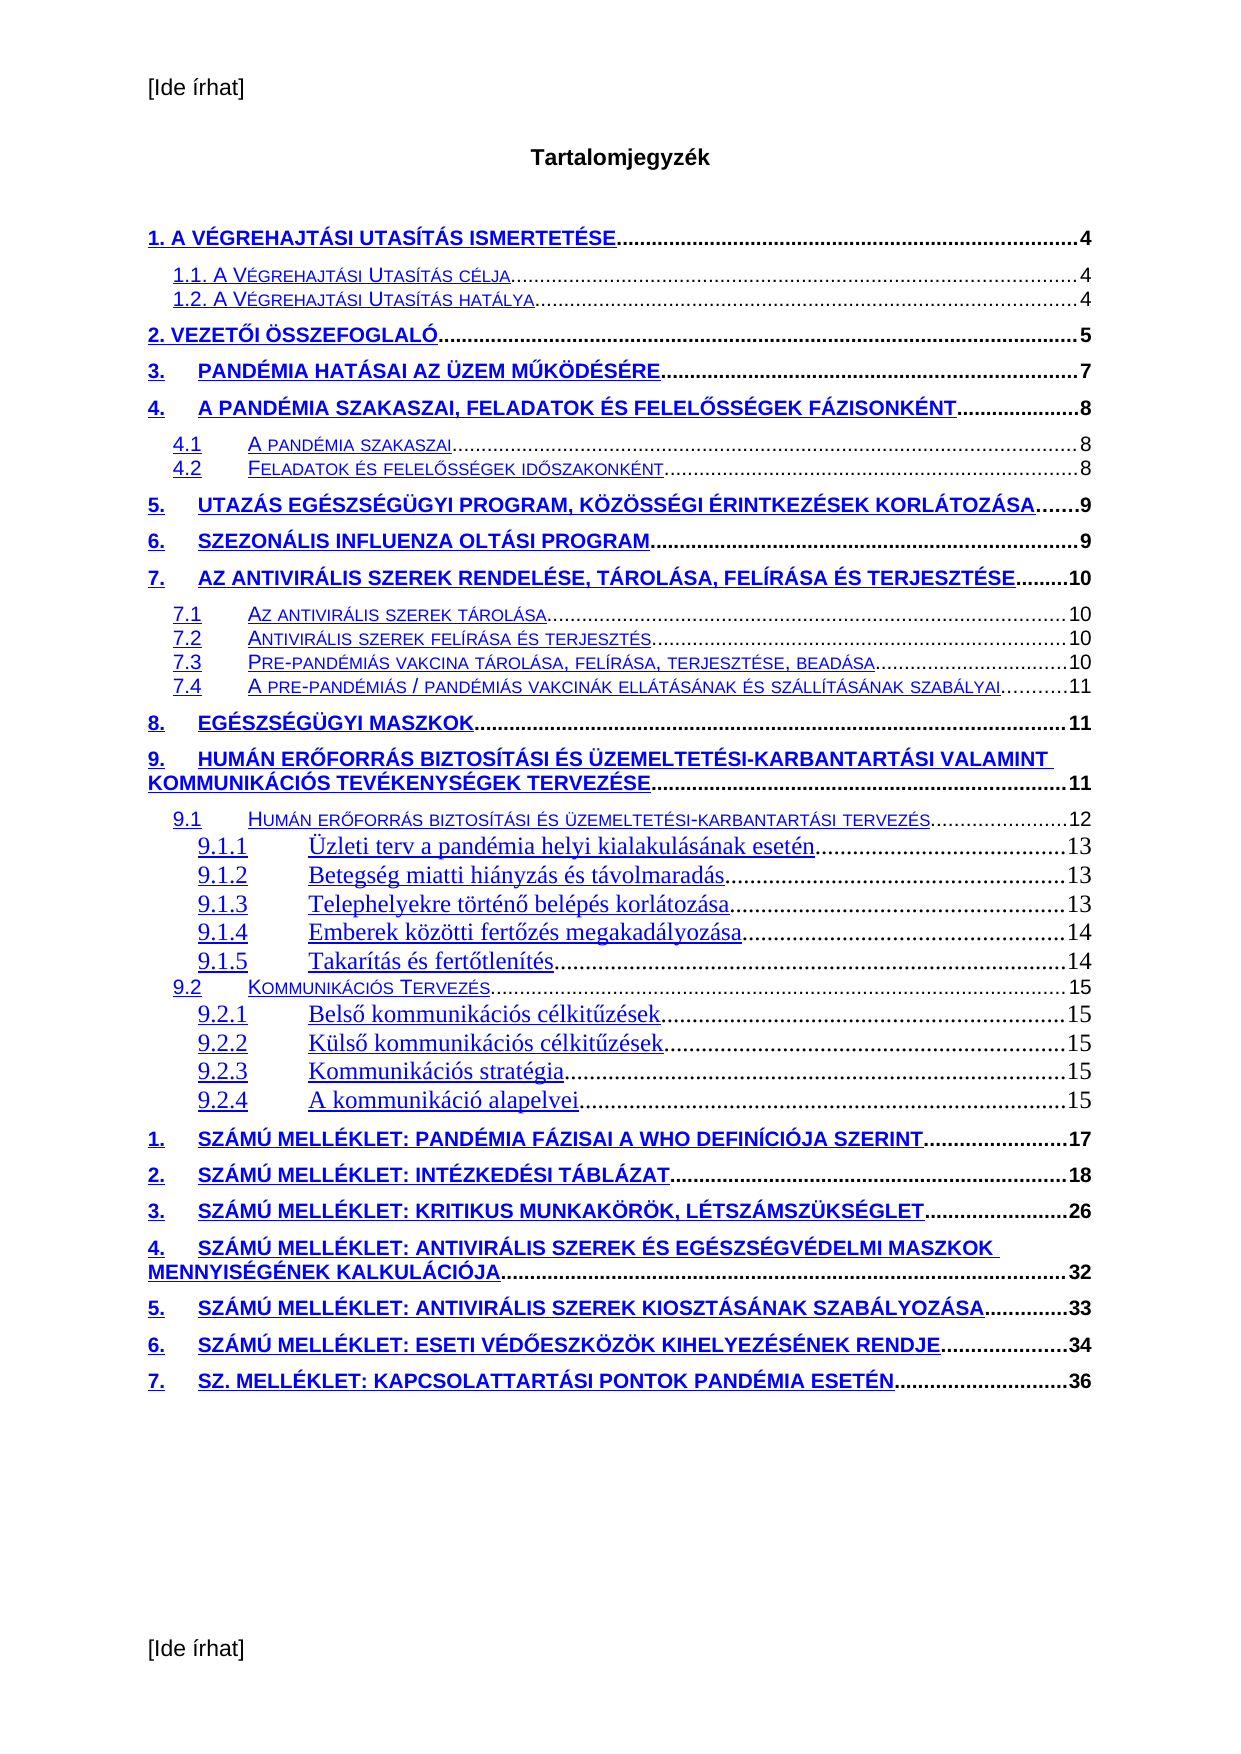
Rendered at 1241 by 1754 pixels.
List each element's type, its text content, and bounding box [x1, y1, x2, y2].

text 9.1.2 Betegség miatti hiányzás és távolmaradás 13 [198, 860, 1093, 889]
text 9.1.1 Üzleti terv a pandémia helyi kialakulásának esetén 13 [198, 831, 1093, 860]
text 1. számú melléklet: Pandémia fázisai a WHO definíciója szerint 17 [148, 1126, 1093, 1150]
text Tartalomjegyzék [148, 144, 1093, 170]
text 6. Szezonális influenza oltási program 9 [148, 529, 1093, 553]
text 7.1 Az antivirális szerek tárolása 10 [173, 602, 1093, 626]
text 1. A Végrehajtási Utasítás ismertetése 4 [148, 226, 1093, 250]
text 9.1.5 Takarítás és fertőtlenítés 14 [198, 946, 1093, 975]
text 5. számú melléklet: Antivirális szerek kiosztásának szabályozása 33 [148, 1296, 1093, 1320]
text 3. számú melléklet: Kritikus munkakörök, létszámszükséglet 26 [148, 1199, 1093, 1223]
text 5. Utazás egészségügyi program, közösségi érintkezések korlátozása 9 [148, 493, 1093, 517]
text 4.2 Feladatok és felelősségek időszakonként 8 [173, 456, 1093, 480]
text 9.2.1 Belső kommunikációs célkitűzések 15 [198, 999, 1093, 1028]
text 7.2 Antivirális szerek felírása és terjesztés 10 [173, 626, 1093, 650]
text 3. Pandémia hatásai az Üzem működésére 7 [148, 359, 1093, 383]
text 6. számú melléklet: Eseti védőeszközök kihelyezésének rendje 34 [148, 1333, 1093, 1357]
text 4. A pandémia szakaszai, feladatok és felelősségek fázisonként 8 [148, 396, 1093, 420]
text 2. számú melléklet: Intézkedési táblázat 18 [148, 1163, 1093, 1187]
text 1.2. A Végrehajtási Utasítás hatálya 4 [173, 286, 1093, 310]
text 9.2.4 A kommunikáció alapelvei 15 [198, 1085, 1093, 1114]
text 9.2.2 Külső kommunikációs célkitűzések 15 [198, 1028, 1093, 1056]
text 9.1.3 Telephelyekre történő belépés korlátozása 13 [198, 889, 1093, 917]
text 9.2.3 Kommunikációs stratégia 15 [198, 1056, 1093, 1085]
text 2. Vezetői összefoglaló 5 [148, 323, 1093, 347]
text 7.4 A pre-pandémiás / pandémiás vakcinák ellátásának és szállításának szabályai 11 [173, 674, 1093, 698]
text 7.3 Pre-pandémiás vakcina tárolása, felírása, terjesztése, beadása 10 [173, 650, 1093, 674]
text 8. Egészségügyi maszkok 11 [148, 710, 1093, 734]
text 1.1. A Végrehajtási Utasítás célja 4 [173, 262, 1093, 286]
text 9.2 Kommunikációs Tervezés 15 [173, 975, 1093, 999]
text 9.1.4 Emberek közötti fertőzés megakadályozása 14 [198, 917, 1093, 946]
text 4. számú melléklet: Antivirális szerek és egészségvédelmi maszkok mennyiségének kalkulációja 32 [148, 1236, 1093, 1284]
text 9.1 Humán erőforrás biztosítási és üzemeltetési-karbantartási tervezés 12 [173, 807, 1093, 831]
text 9. Humán erőforrás biztosítási és üzemeltetési-karbantartási valamint kommunikációs tevékenységek tervezése 11 [148, 747, 1093, 795]
text 4.1 A pandémia szakaszai 8 [173, 432, 1093, 456]
text 7. sz. melléklet: Kapcsolattartási pontok pandémia esetén 36 [148, 1369, 1093, 1393]
text 7. Az antivirális szerek rendelése, tárolása, felírása és terjesztése 10 [148, 566, 1093, 589]
